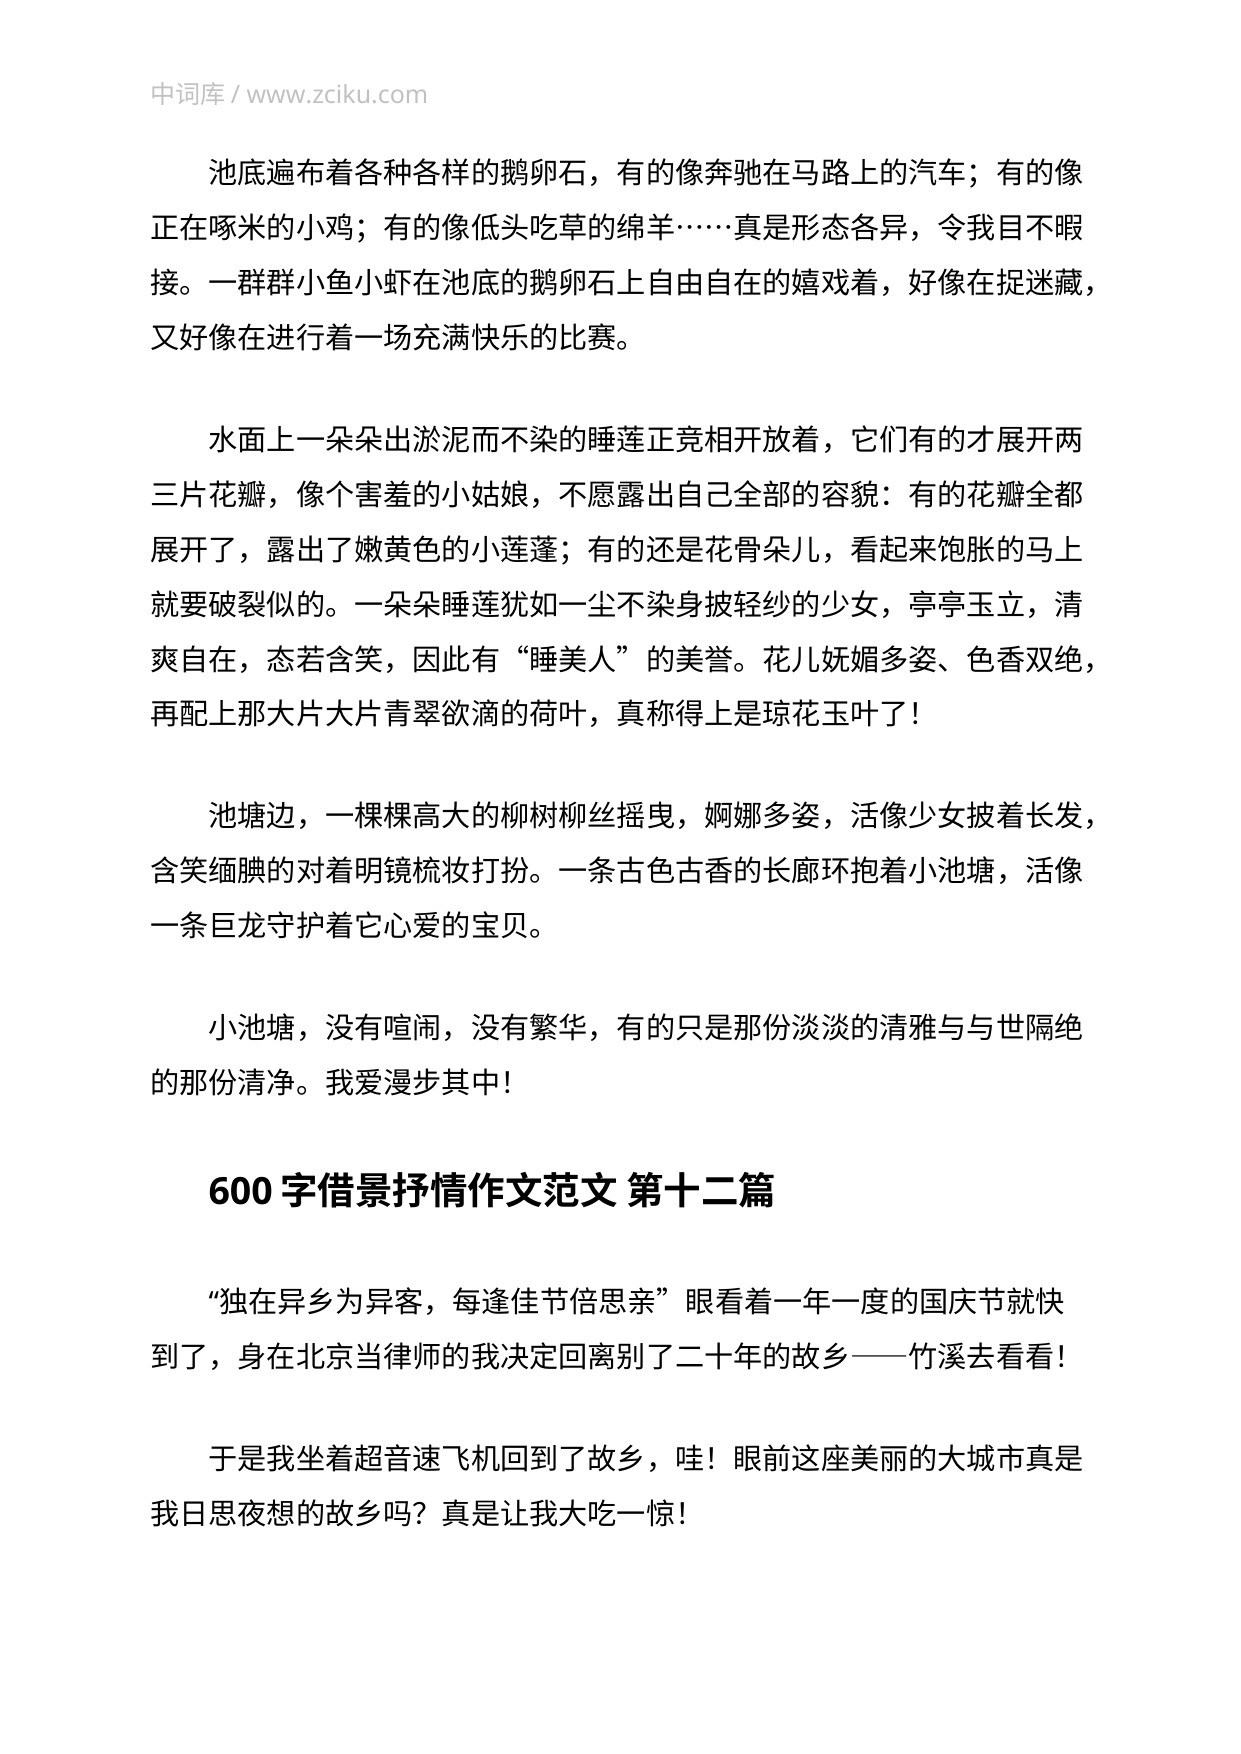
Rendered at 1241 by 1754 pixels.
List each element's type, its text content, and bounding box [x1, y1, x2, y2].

text 600字借景抒情作文范文 第十二篇 [150, 1161, 1090, 1215]
text “独在异乡为异客，每逢佳节倍思亲”眼看着一年一度的国庆节就快到了，身在北京当律师的我决定回离别了二十年的故乡——竹溪去看看！ [150, 1278, 1090, 1376]
text 水面上一朵朵出淤泥而不染的睡莲正竞相开放着，它们有的才展开两三片花瓣，像个害羞的小姑娘，不愿露出自己全部的容貌：有的花瓣全都展开了，露出了嫩黄色的小莲蓬；有的还是花骨朵儿，看起来饱胀的马上就要破裂似的。一朵朵睡莲犹如一尘不染身披轻纱的少女，亭亭玉立，清爽自在，态若含笑，因此有“睡美人”的美誉。花儿妩媚多姿、色香双绝，再配上那大片大片青翠欲滴的荷叶，真称得上是琼花玉叶了！ [150, 416, 1090, 733]
text 于是我坐着超音速飞机回到了故乡，哇！眼前这座美丽的大城市真是我日思夜想的故乡吗？真是让我大吃一惊！ [150, 1435, 1090, 1532]
text 小池塘，没有喧闹，没有繁华，有的只是那份淡淡的清雅与与世隔绝的那份清净。我爱漫步其中！ [150, 1004, 1090, 1101]
text 池底遍布着各种各样的鹅卵石，有的像奔驰在马路上的汽车；有的像正在啄米的小鸡；有的像低头吃草的绵羊……真是形态各异，令我目不暇接。一群群小鱼小虾在池底的鹅卵石上自由自在的嬉戏着，好像在捉迷藏，又好像在进行着一场充满快乐的比赛。 [150, 150, 1090, 357]
text 池塘边，一棵棵高大的柳树柳丝摇曳，婀娜多姿，活像少女披着长发，含笑缅腆的对着明镜梳妆打扮。一条古色古香的长廊环抱着小池塘，活像一条巨龙守护着它心爱的宝贝。 [150, 793, 1090, 945]
